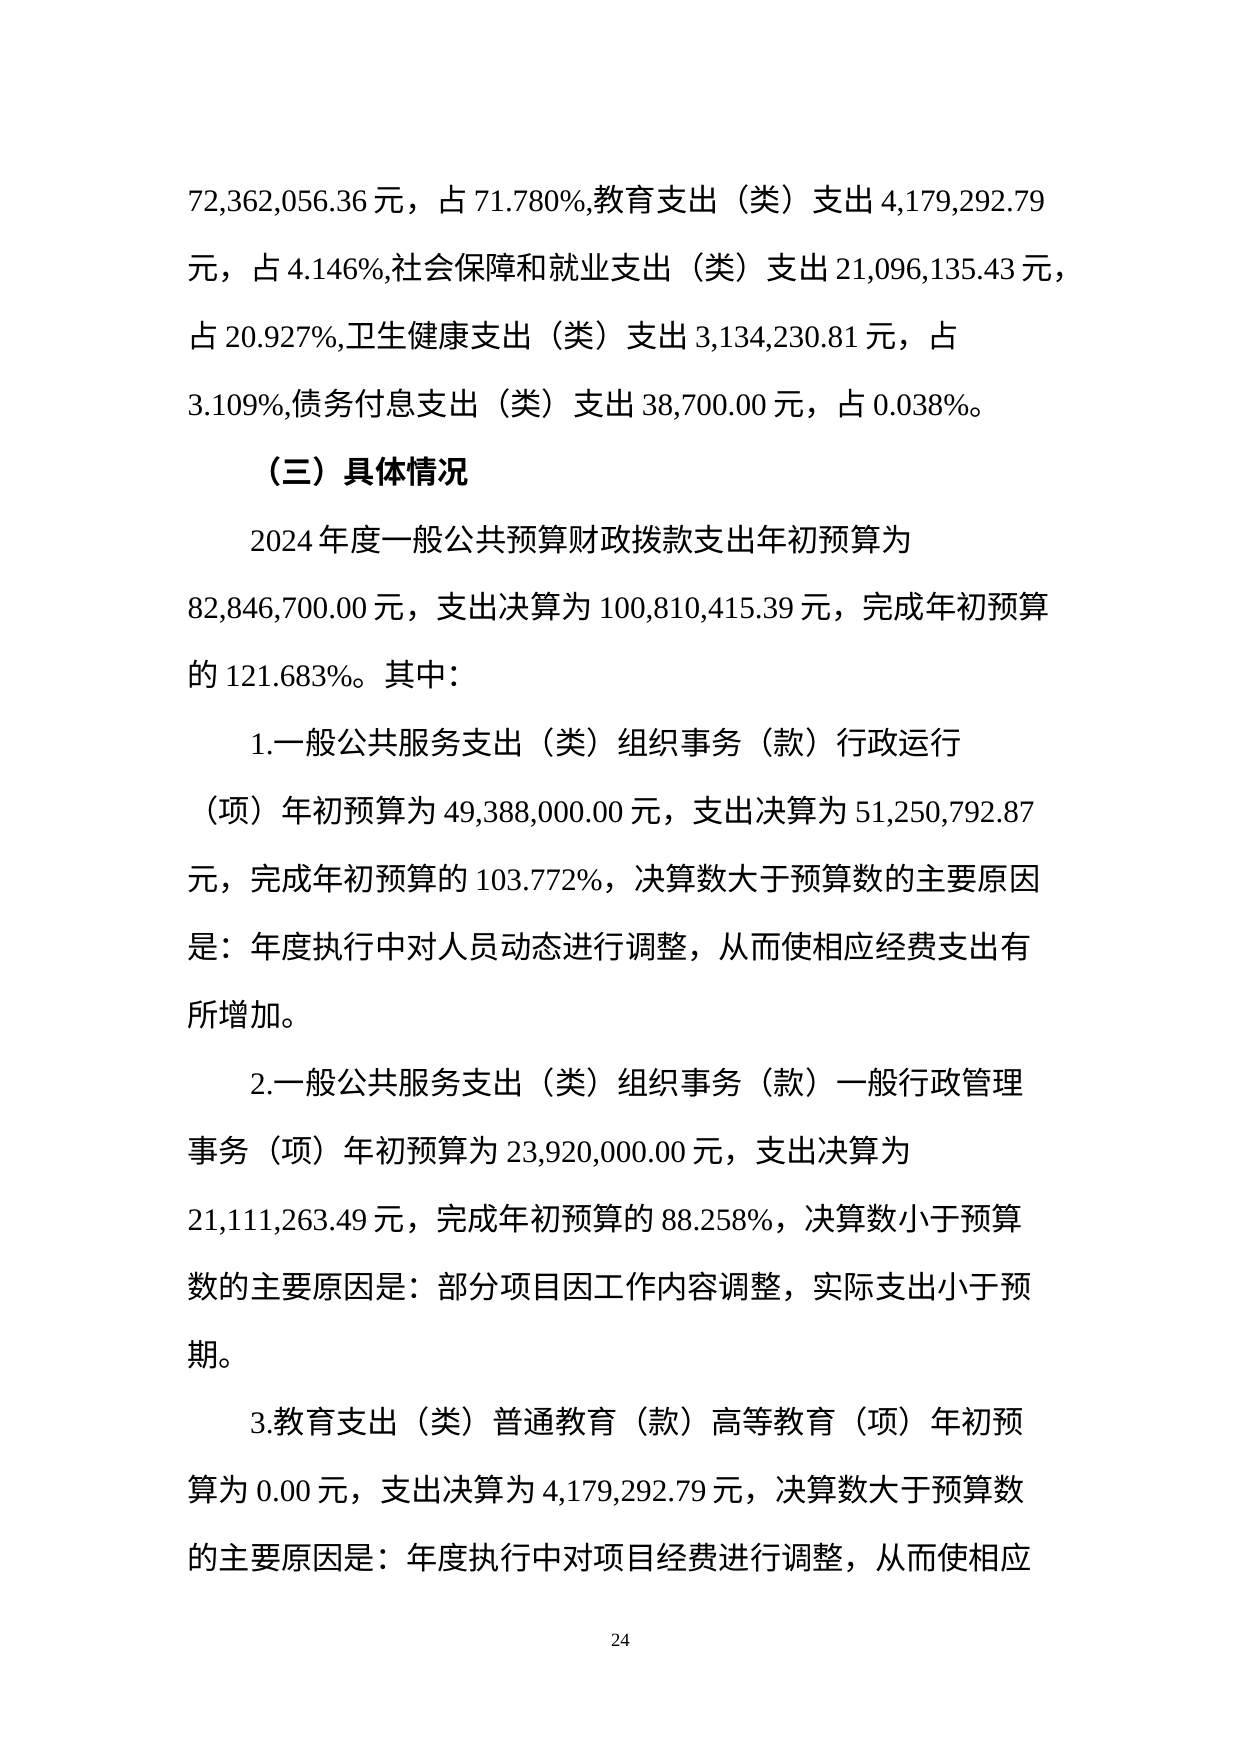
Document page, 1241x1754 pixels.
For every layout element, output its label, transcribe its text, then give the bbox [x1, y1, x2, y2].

text （三）具体情况 [187, 436, 1053, 503]
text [187, 1386, 1053, 1590]
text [187, 164, 1053, 436]
text 2.一般公共服务支出（类）组织事务（款）一般行政管理事务（项）年初预算为23,920,000.00元，支出决算为21,111,263.49元，完成年初预算的88.258%，决算数小于预算数的主要原因是：部分项目因工作内容调整，实际支出小于预期。 [187, 1047, 1053, 1386]
text 1.一般公共服务支出（类）组织事务（款）行政运行（项）年初预算为49,388,000.00元，支出决算为51,250,792.87元，完成年初预算的103.772%，决算数大于预算数的主要原因是：年度执行中对人员动态进行调整，从而使相应经费支出有所增加。 [187, 707, 1053, 1047]
text 2024年度一般公共预算财政拨款支出年初预算为82,846,700.00元，支出决算为100,810,415.39元，完成年初预算的121.683%。其中： [187, 503, 1053, 707]
